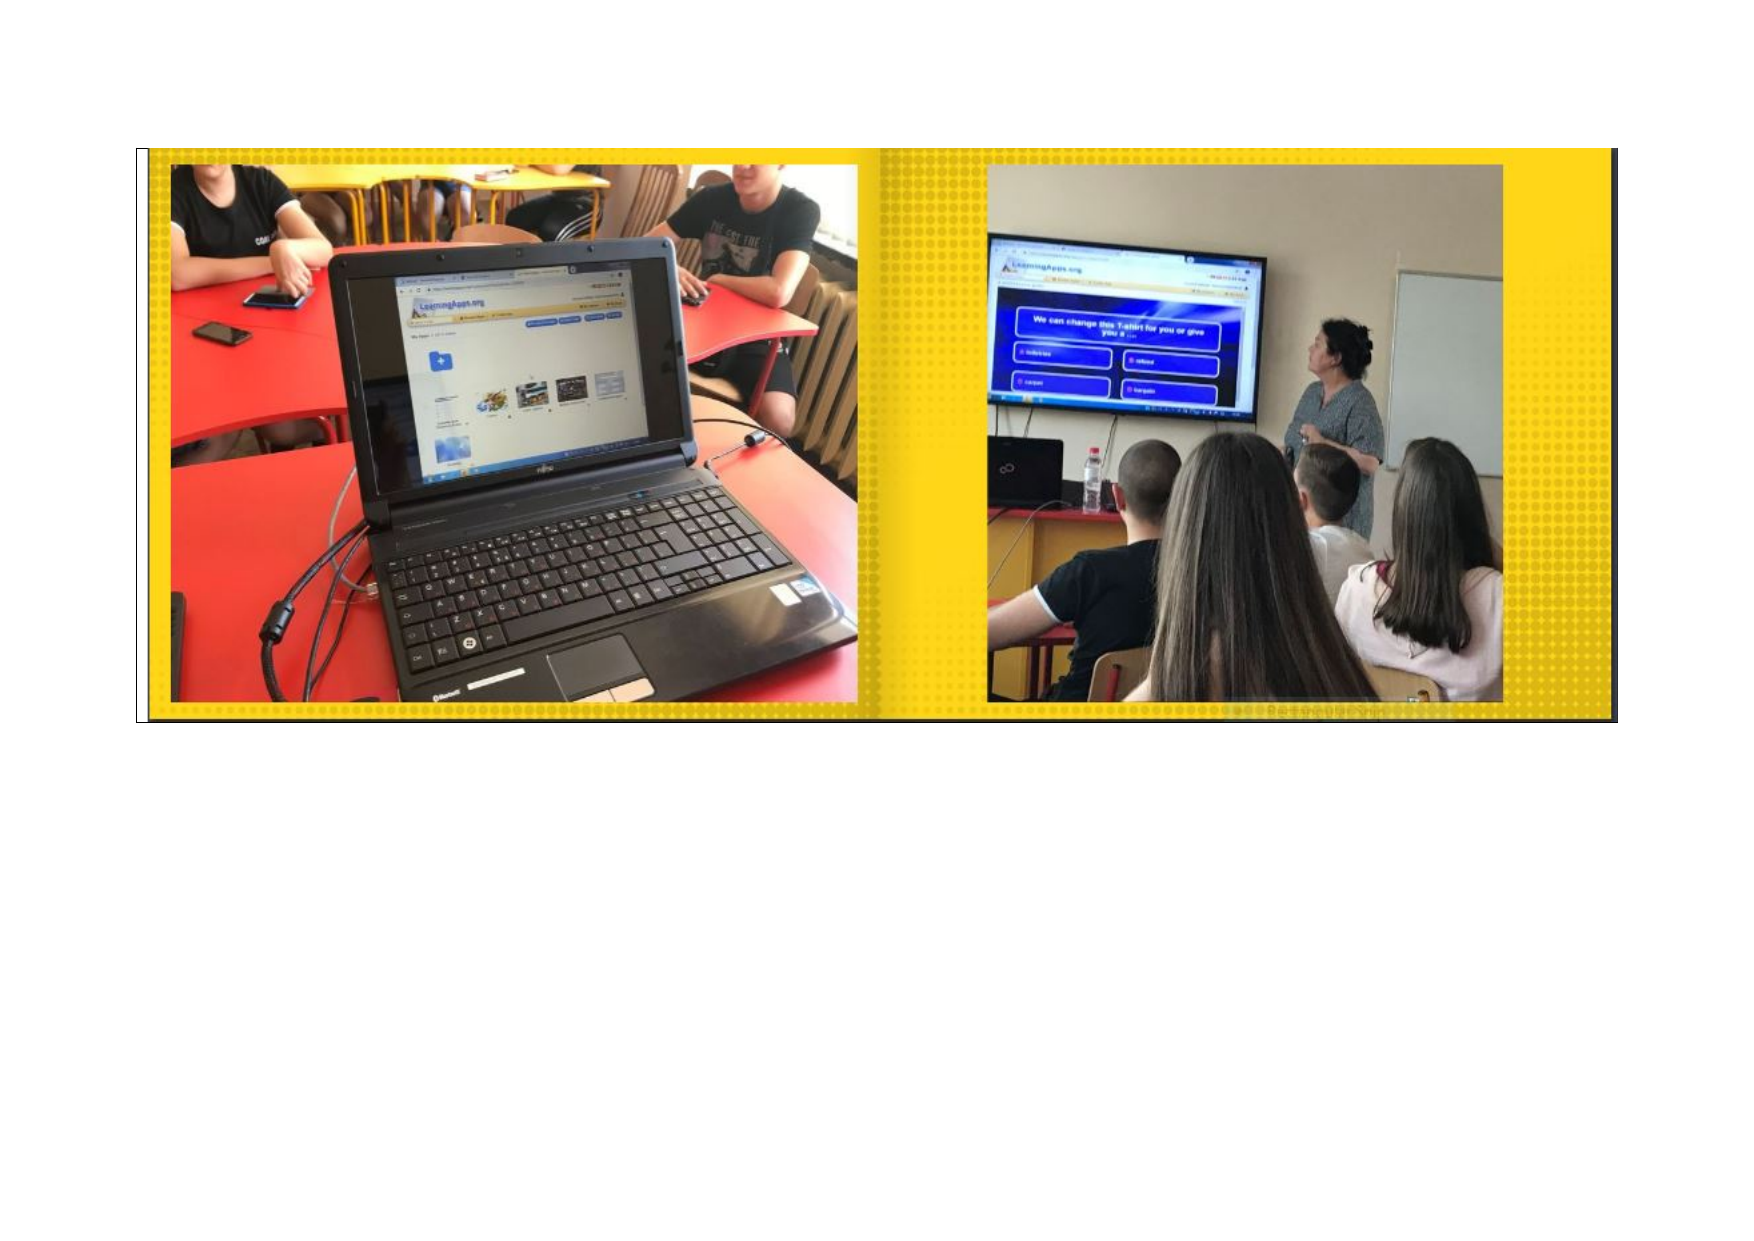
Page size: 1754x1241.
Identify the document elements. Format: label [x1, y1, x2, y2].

picture [147, 148, 1618, 722]
table_cell [137, 149, 147, 722]
